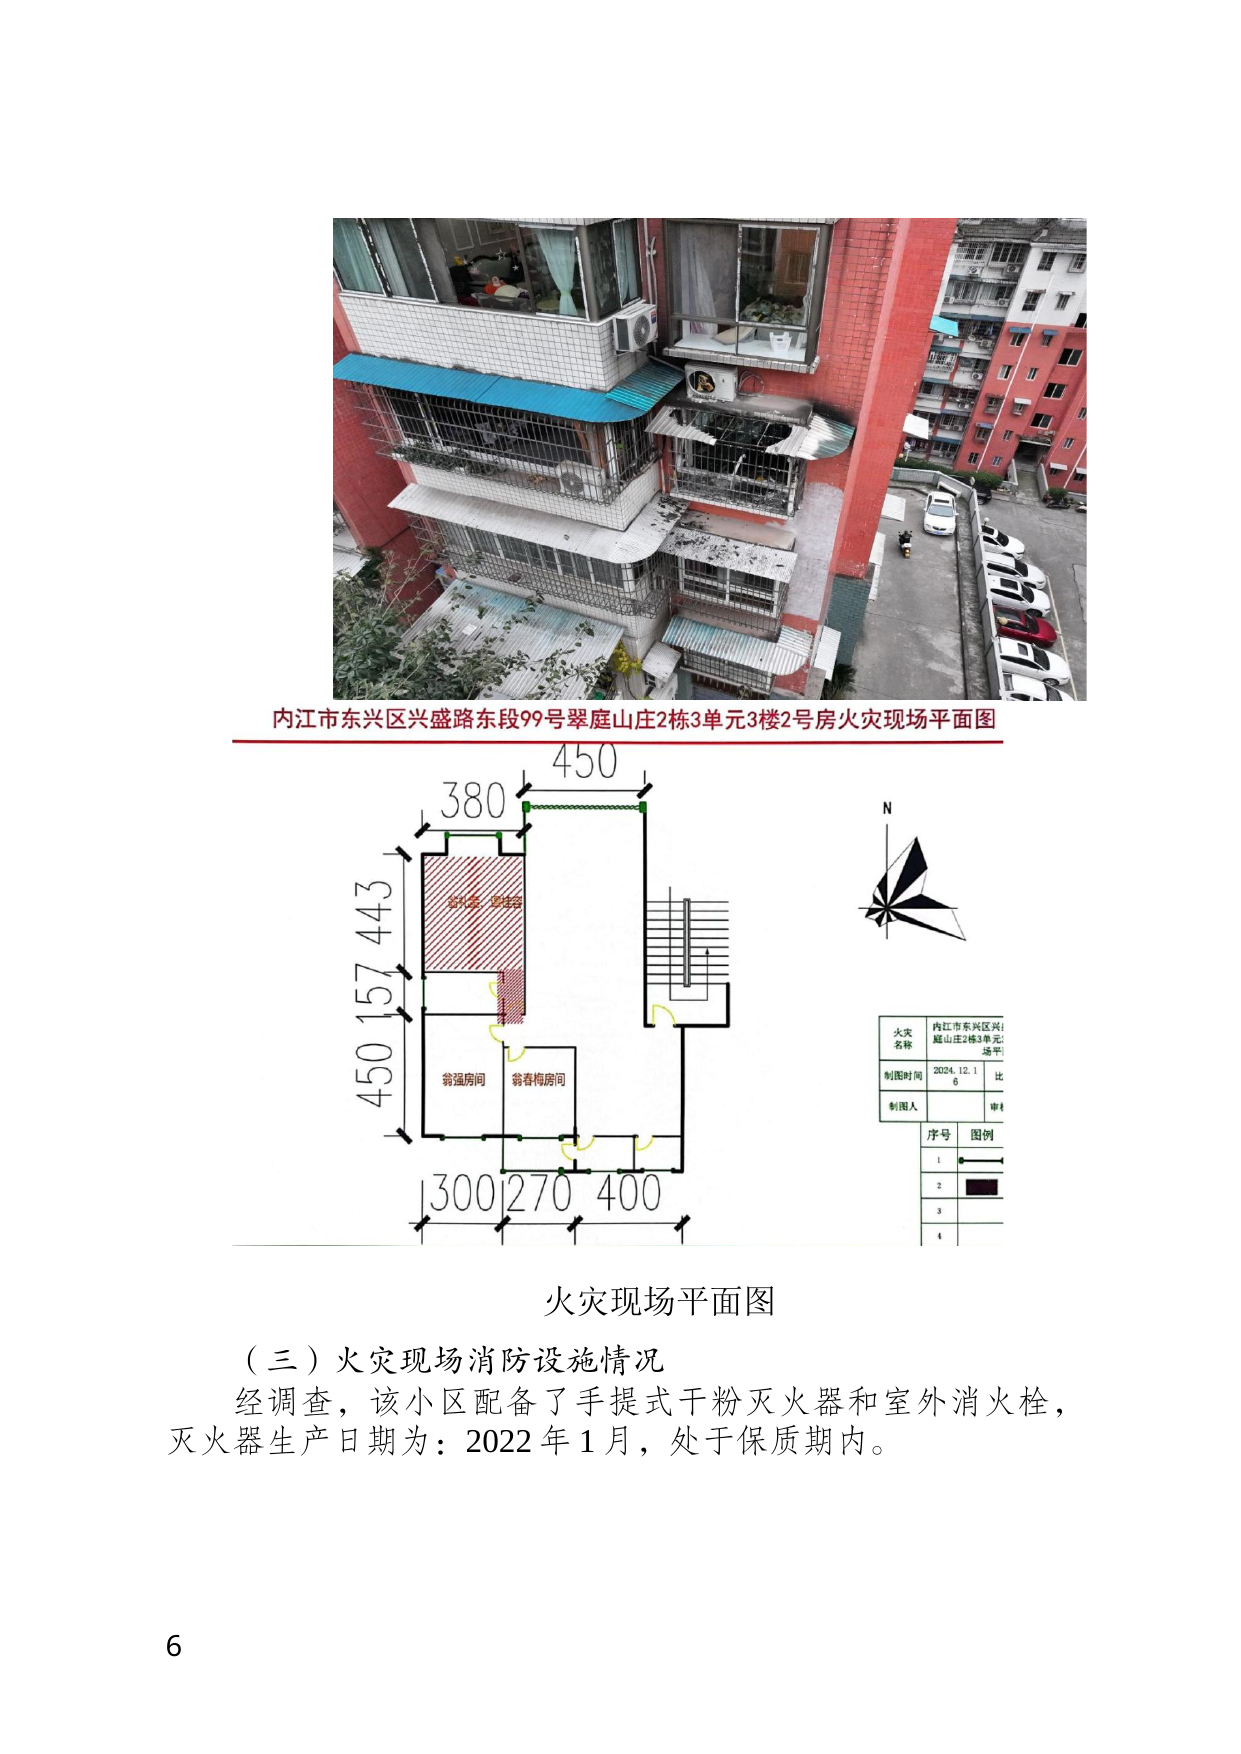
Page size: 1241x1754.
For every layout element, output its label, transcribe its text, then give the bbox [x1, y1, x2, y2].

text （三）火灾现场消防设施情况 [165, 1326, 1087, 1384]
text 火灾现场平面图 [165, 1267, 1087, 1326]
picture [232, 218, 1087, 1246]
list 经调查，该小区配备了手提式干粉灭火器和室外消火栓，灭火器生产日期为：2022年1月，处于保质期内。 [165, 1384, 1087, 1461]
